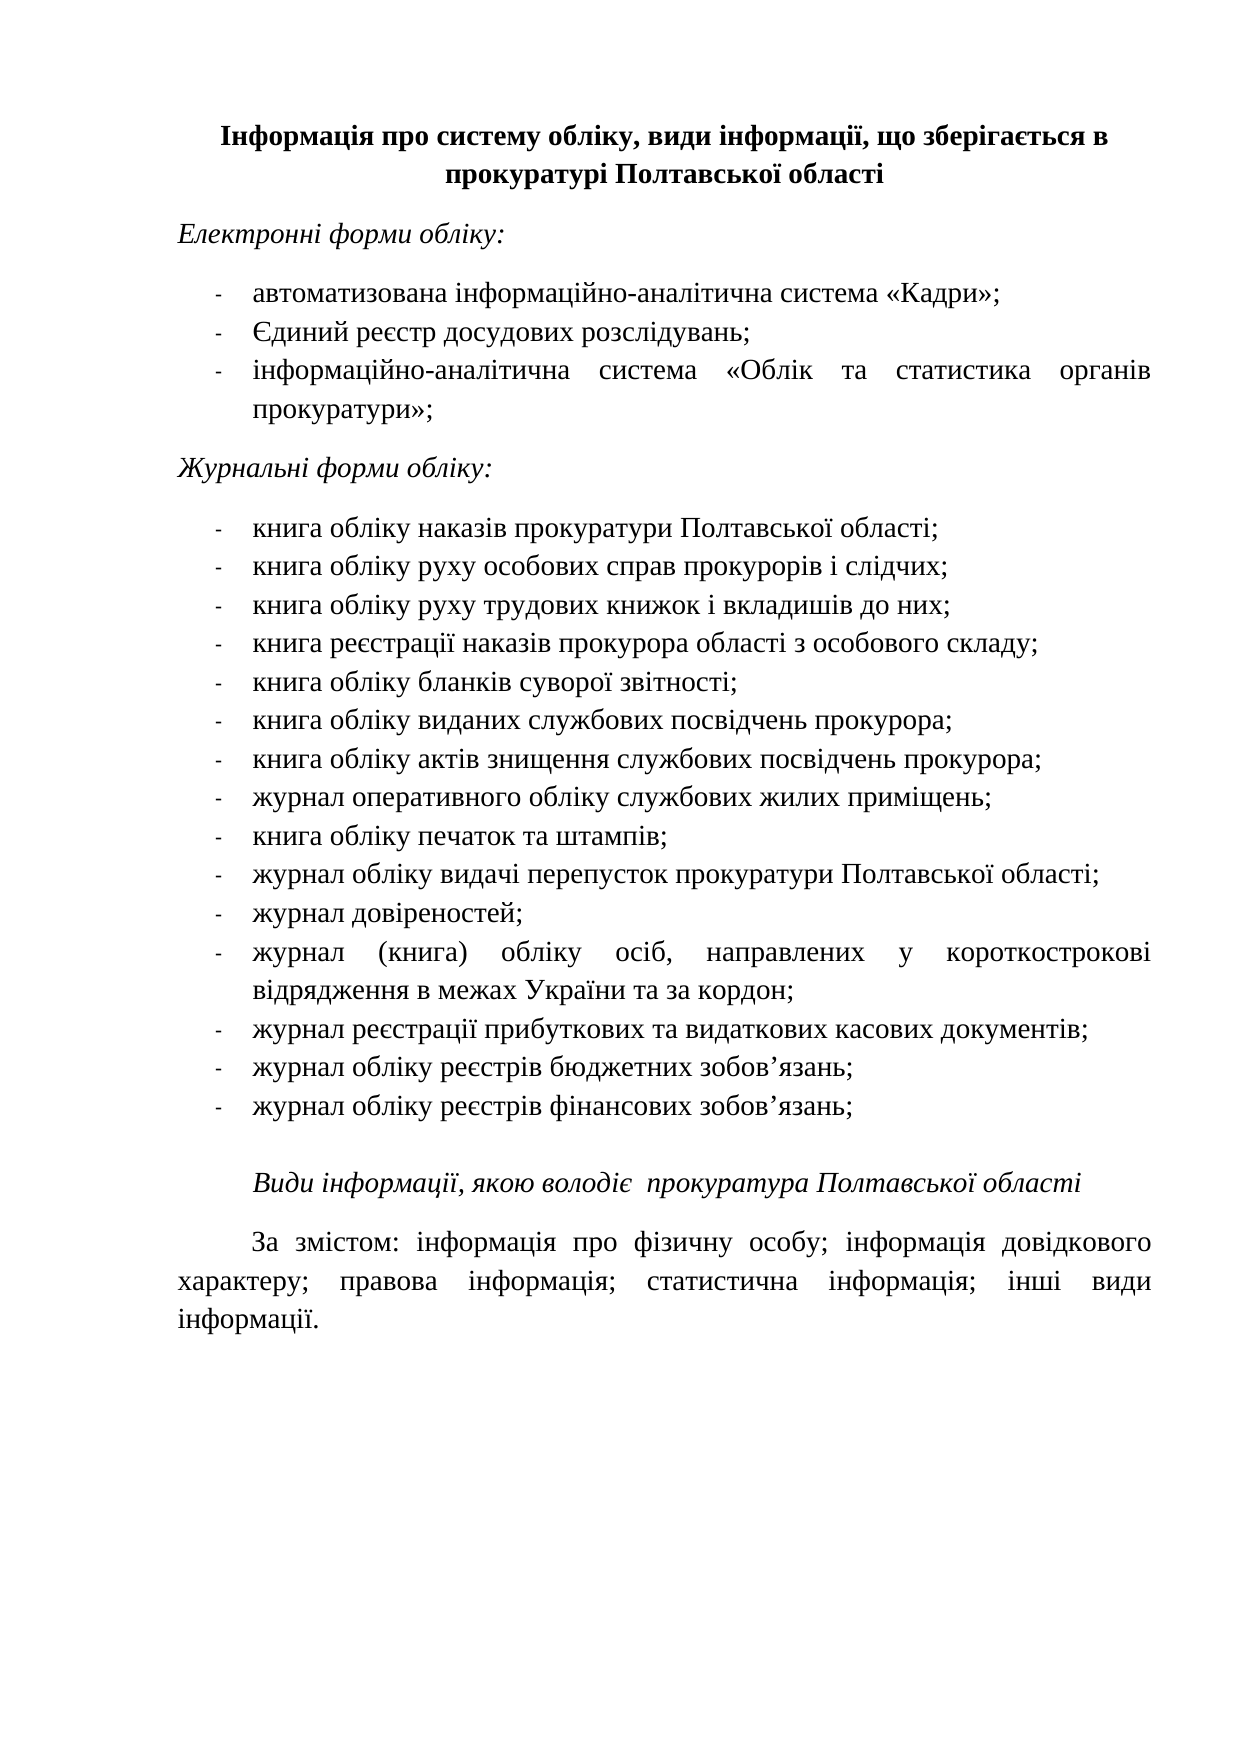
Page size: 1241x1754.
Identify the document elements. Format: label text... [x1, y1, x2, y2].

list інформаційно-аналітична система «Облік та статистика органів прокуратури»; [215, 352, 1152, 424]
list книга обліку печаток та штампів; [215, 818, 1152, 852]
list книга обліку бланків суворої звітності; [215, 664, 1152, 697]
list журнал реєстрації прибуткових та видаткових касових документів; [215, 1011, 1152, 1044]
list журнал обліку видачі перепусток прокуратури Полтавської області; [215, 857, 1152, 890]
text Інформація про систему обліку, види інформації, що зберігається в прокуратурі Полтавської області [177, 118, 1152, 190]
list журнал обліку реєстрів бюджетних зобов’язань; [215, 1049, 1152, 1083]
list журнал обліку реєстрів фінансових зобов’язань; [215, 1088, 1152, 1121]
list книга реєстрації наказів прокурора області з особового складу; [215, 625, 1152, 659]
list книга обліку виданих службових посвідчень прокурора; [215, 702, 1152, 736]
list журнал (книга) обліку осіб, направлених у короткострокові відрядження в межах України та за кордон; [215, 934, 1152, 1006]
list журнал оперативного обліку службових жилих приміщень; [215, 779, 1152, 813]
text Журнальні форми обліку: [177, 450, 1152, 484]
list книга обліку наказів прокуратури Полтавської області; [215, 510, 1152, 543]
list Види інформації, якою володіє прокуратура Полтавської області [252, 1165, 1152, 1198]
list Єдиний реєстр досудових розслідувань; [215, 314, 1152, 347]
list автоматизована інформаційно-аналітична система «Кадри»; [215, 275, 1152, 309]
list книга обліку руху особових справ прокурорів і слідчих; [215, 548, 1152, 582]
list журнал довіреностей; [215, 895, 1152, 929]
text За змістом: інформація про фізичну особу; інформація довідкового характеру; правова інформація; статистична інформація; інші види інформації. [177, 1224, 1152, 1335]
text Електронні форми обліку: [177, 216, 1152, 249]
list книга обліку актів знищення службових посвідчень прокурора; [215, 741, 1152, 774]
list книга обліку руху трудових книжок і вкладишів до них; [215, 587, 1152, 620]
